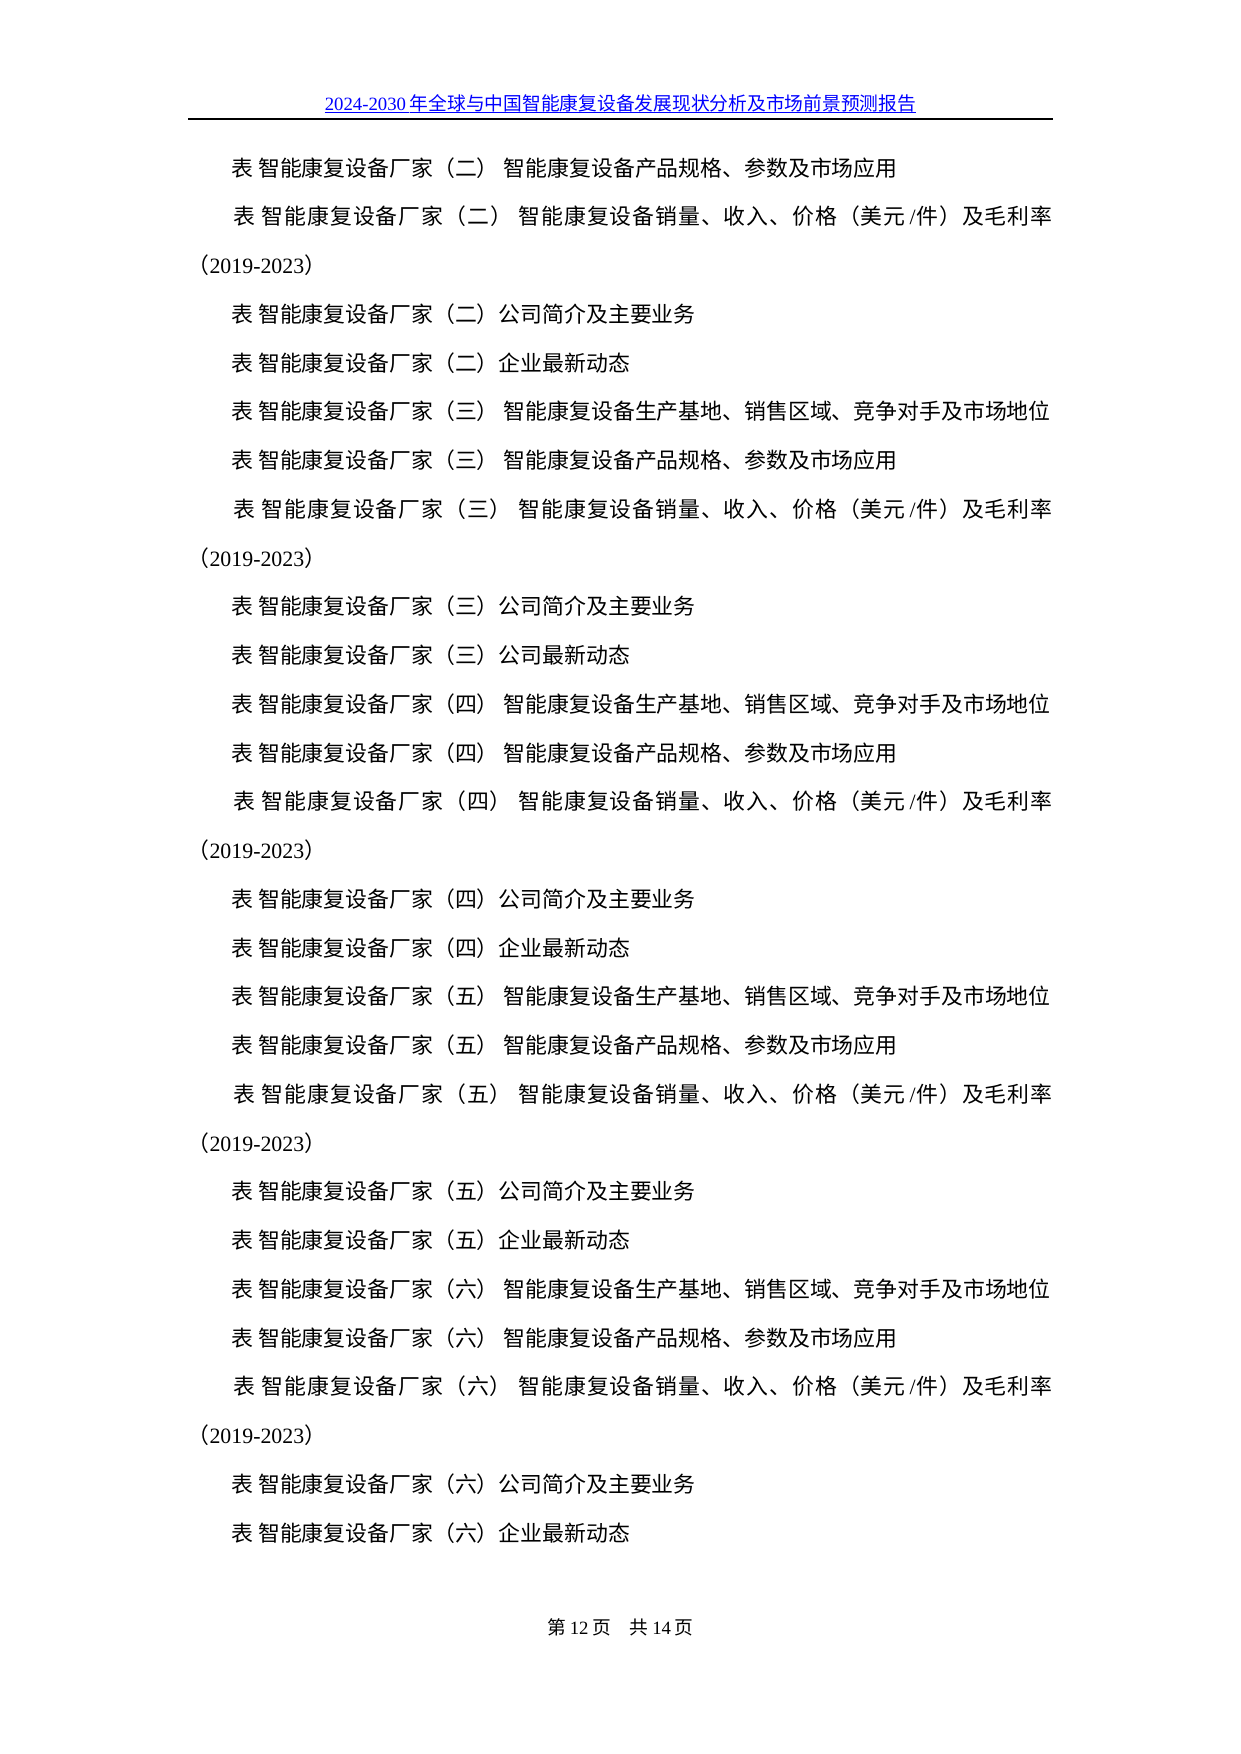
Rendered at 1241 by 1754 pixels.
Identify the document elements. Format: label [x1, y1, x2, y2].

text [187, 150, 1053, 1548]
